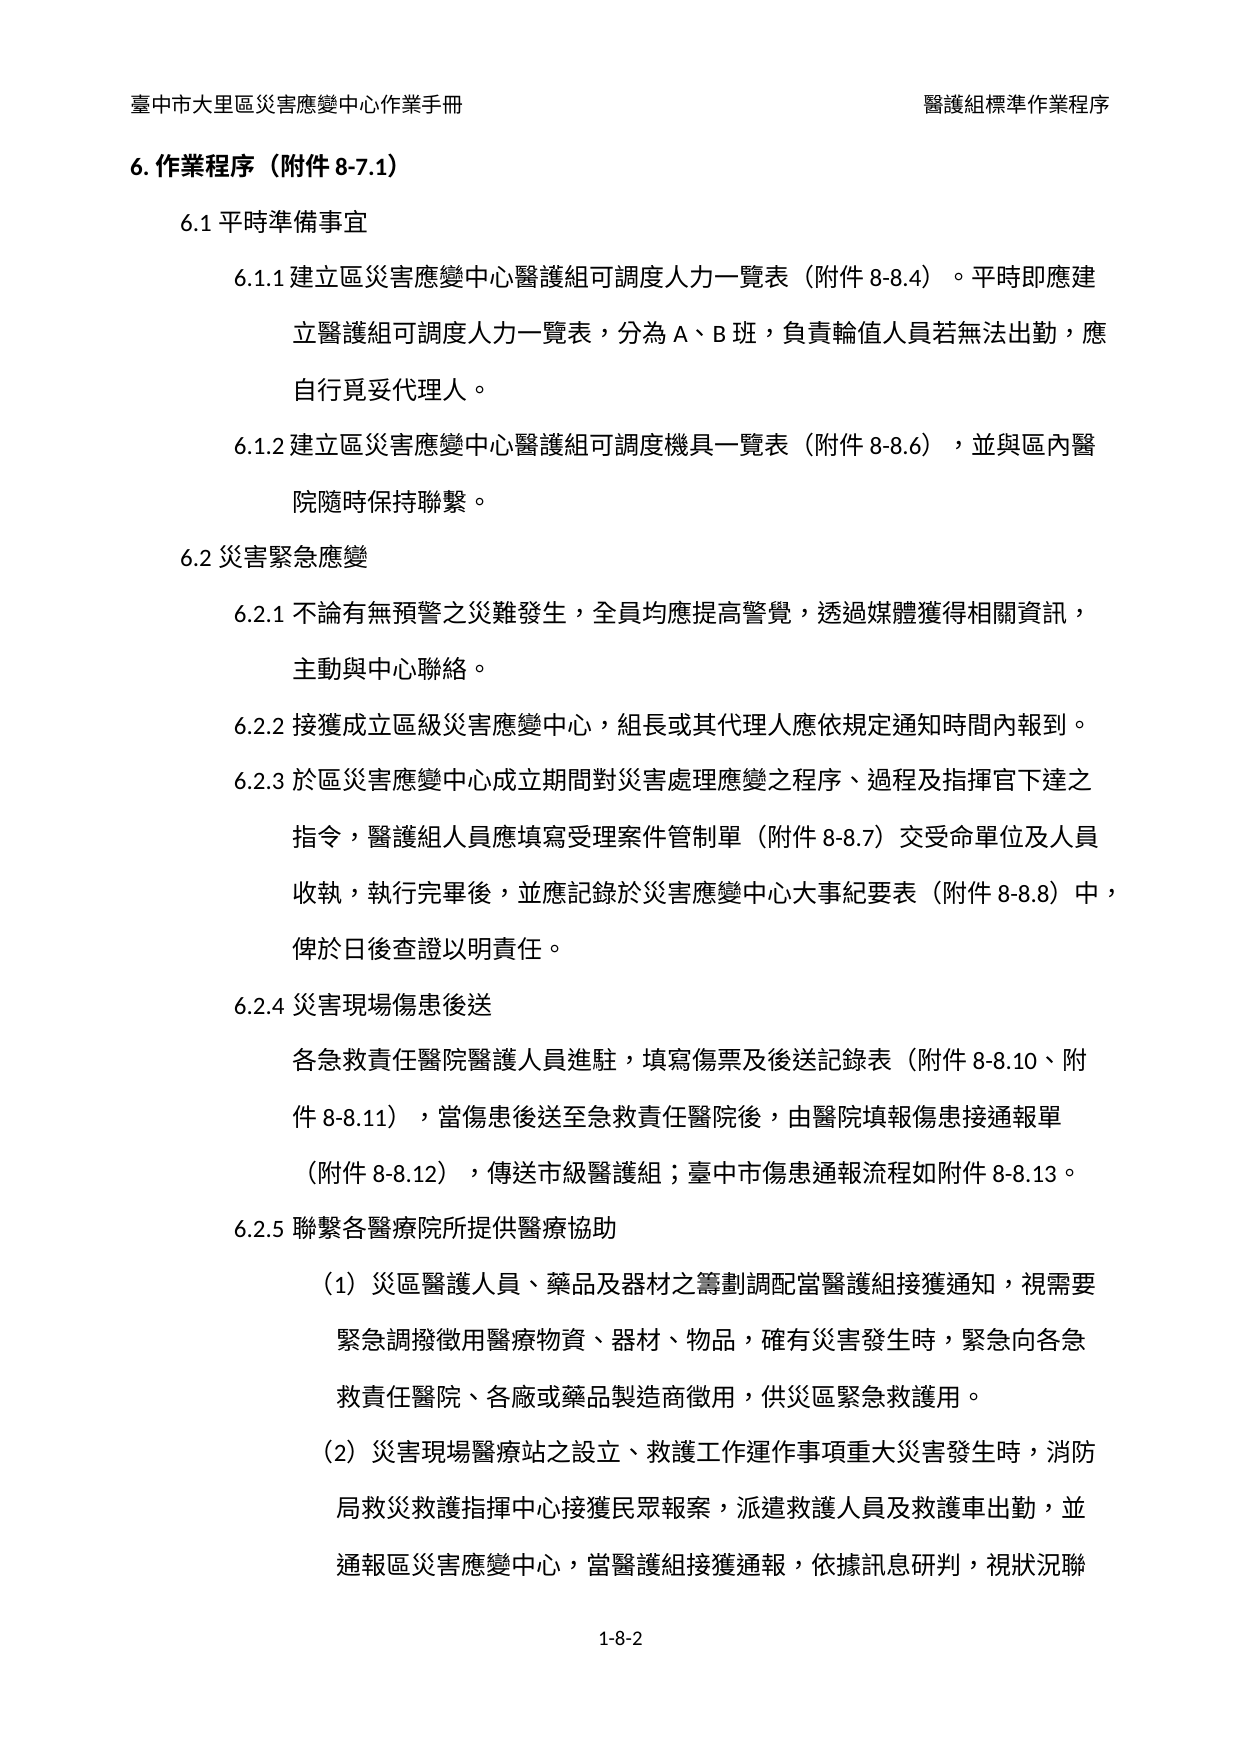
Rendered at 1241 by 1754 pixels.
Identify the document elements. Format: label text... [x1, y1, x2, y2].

text 各急救責任醫院醫護人員進駐，填寫傷票及後送記錄表（附件8-8.10、附件8-8.11），當傷患後送至急救責任醫院後，由醫院填報傷患接通報單（附件8-8.12），傳送市級醫護組；臺中市傷患通報流程如附件8-8.13。 [292, 1040, 1110, 1190]
text 不論有無預警之災難發生，全員均應提高警覺，透過媒體獲得相關資訊，主動與中心聯絡。 [234, 593, 1110, 686]
text 於區災害應變中心成立期間對災害處理應變之程序、過程及指揮官下達之指令，醫護組人員應填寫受理案件管制單（附件8-8.7）交受命單位及人員收執，執行完畢後，並應記錄於災害應變中心大事紀要表（附件8-8.8）中，俾於日後查證以明責任。 [234, 760, 1110, 966]
text 6. 作業程序（附件8-7.1） [130, 146, 1110, 183]
text 災害現場傷患後送 [234, 984, 1110, 1022]
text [308, 1432, 1110, 1582]
text 6.2 災害緊急應變 [180, 537, 1110, 574]
text 聯繫各醫療院所提供醫療協助 [234, 1208, 1110, 1246]
text 6.1 平時準備事宜 [180, 201, 1110, 239]
text 建立區災害應變中心醫護組可調度機具一覽表（附件8-8.6），並與區內醫院隨時保持聯繫。 [234, 425, 1110, 519]
text 建立區災害應變中心醫護組可調度人力一覽表（附件8-8.4）。平時即應建立醫護組可調度人力一覽表，分為 A、B 班，負責輪值人員若無法出勤，應自行覓妥代理人。 [234, 257, 1110, 407]
text （1）災區醫護人員、藥品及器材之籌劃調配當醫護組接獲通知，視需要緊急調撥徵用醫療物資、器材、物品，確有災害發生時，緊急向各急救責任醫院、各廠或藥品製造商徵用，供災區緊急救護用。 [308, 1264, 1110, 1414]
text 接獲成立區級災害應變中心，組長或其代理人應依規定通知時間內報到。 [234, 704, 1110, 742]
